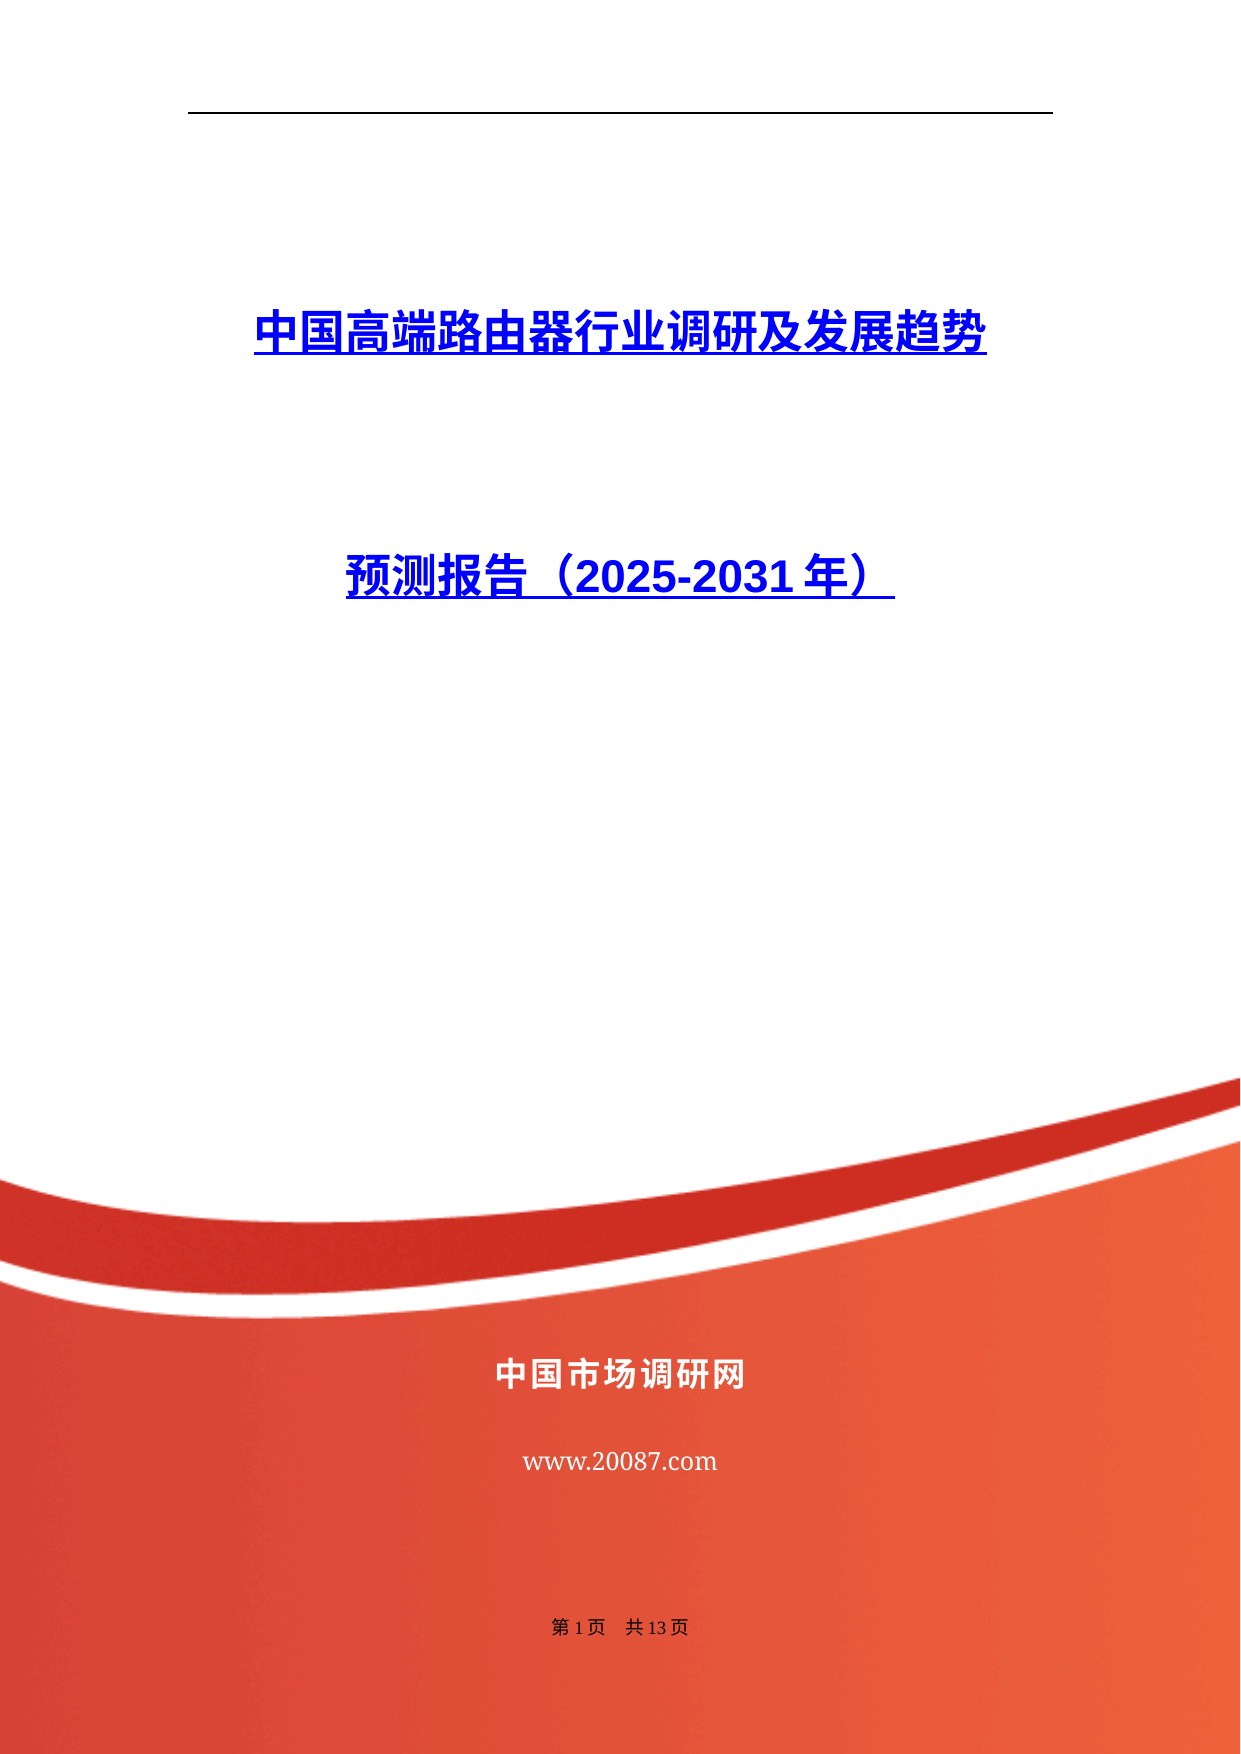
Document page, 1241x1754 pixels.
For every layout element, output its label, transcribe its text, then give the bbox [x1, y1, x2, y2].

picture [0, 1006, 1241, 1754]
text www.20087.com [187, 1428, 1053, 1493]
subtitle 中国市场调研网 [187, 1339, 1053, 1404]
table_header 中国高端路由器行业调研及发展趋势预测报告（2025-2031年） [188, 207, 1053, 773]
